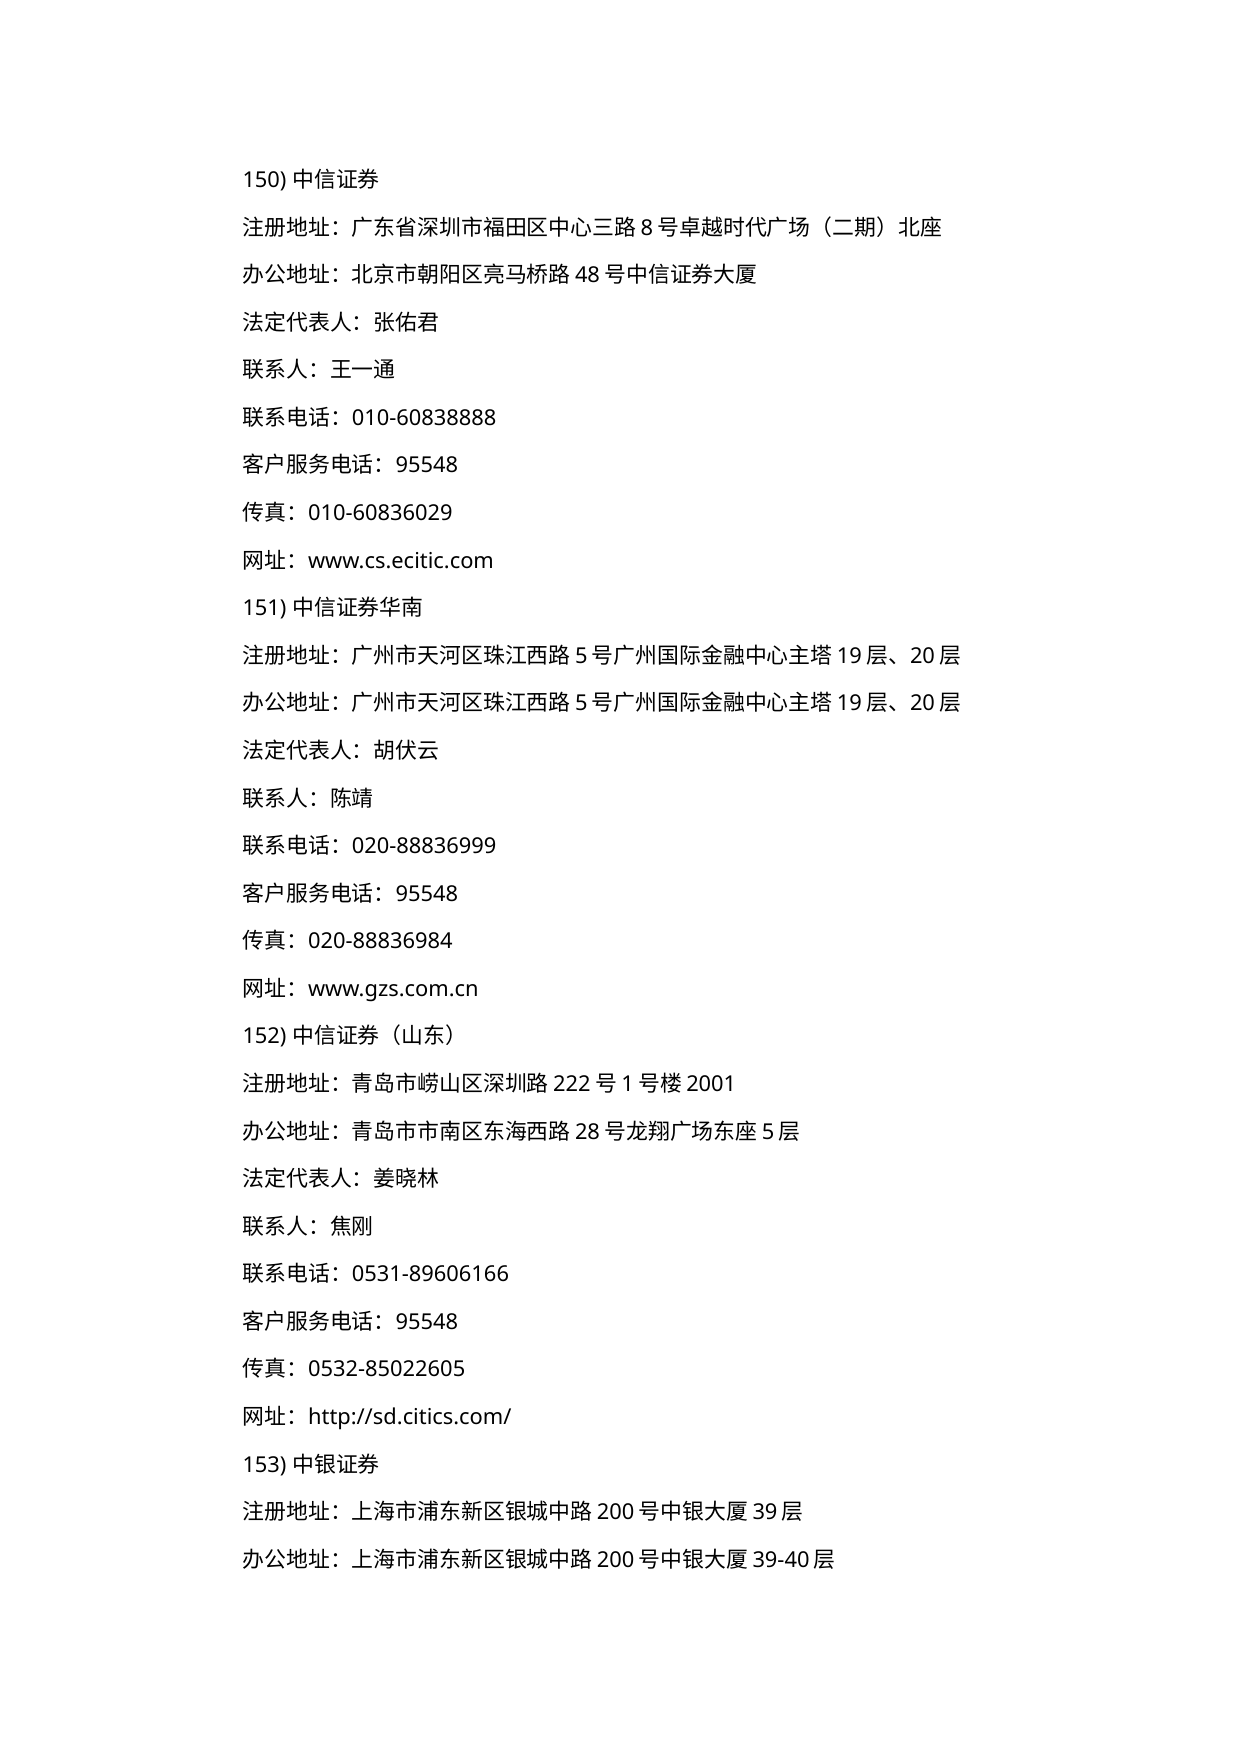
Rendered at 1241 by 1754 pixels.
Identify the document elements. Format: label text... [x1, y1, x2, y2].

text 151) 中信证券华南 [192, 590, 1053, 622]
text 150) 中信证券 [192, 162, 1053, 194]
text 办公地址：青岛市市南区东海西路28号龙翔广场东座5层 [192, 1114, 1053, 1145]
text 网址：http://sd.citics.com/ [192, 1399, 1053, 1431]
text 法定代表人：姜晓林 [192, 1161, 1053, 1193]
text 网址：www.gzs.com.cn [192, 971, 1053, 1003]
text 联系电话：020-88836999 [192, 828, 1053, 860]
text 传真：010-60836029 [192, 495, 1053, 527]
text 传真：020-88836984 [192, 923, 1053, 955]
text 注册地址：上海市浦东新区银城中路200号中银大厦39层 [192, 1494, 1053, 1526]
text 法定代表人：张佑君 [192, 305, 1053, 336]
text 联系电话：010-60838888 [192, 400, 1053, 432]
text 联系人：陈靖 [192, 781, 1053, 812]
text 办公地址：上海市浦东新区银城中路200号中银大厦39-40层 [192, 1542, 1053, 1574]
text 153) 中银证券 [192, 1447, 1053, 1478]
text 152) 中信证券（山东） [192, 1018, 1053, 1050]
text 联系人：焦刚 [192, 1209, 1053, 1240]
text 注册地址：广州市天河区珠江西路5号广州国际金融中心主塔19层、20层 [192, 638, 1053, 669]
text 客户服务电话：95548 [192, 447, 1053, 479]
text 联系人：王一通 [192, 352, 1053, 384]
text 办公地址：北京市朝阳区亮马桥路48号中信证券大厦 [192, 257, 1053, 289]
text 客户服务电话：95548 [192, 1304, 1053, 1336]
text 传真：0532-85022605 [192, 1351, 1053, 1383]
text 法定代表人：胡伏云 [192, 733, 1053, 765]
text 客户服务电话：95548 [192, 876, 1053, 907]
text 办公地址：广州市天河区珠江西路5号广州国际金融中心主塔19层、20层 [192, 685, 1053, 717]
text 联系电话：0531-89606166 [192, 1256, 1053, 1288]
text 注册地址：广东省深圳市福田区中心三路8号卓越时代广场（二期）北座 [192, 209, 1053, 241]
text 网址：www.cs.ecitic.com [192, 543, 1053, 574]
text 注册地址：青岛市崂山区深圳路222号1号楼2001 [192, 1066, 1053, 1098]
